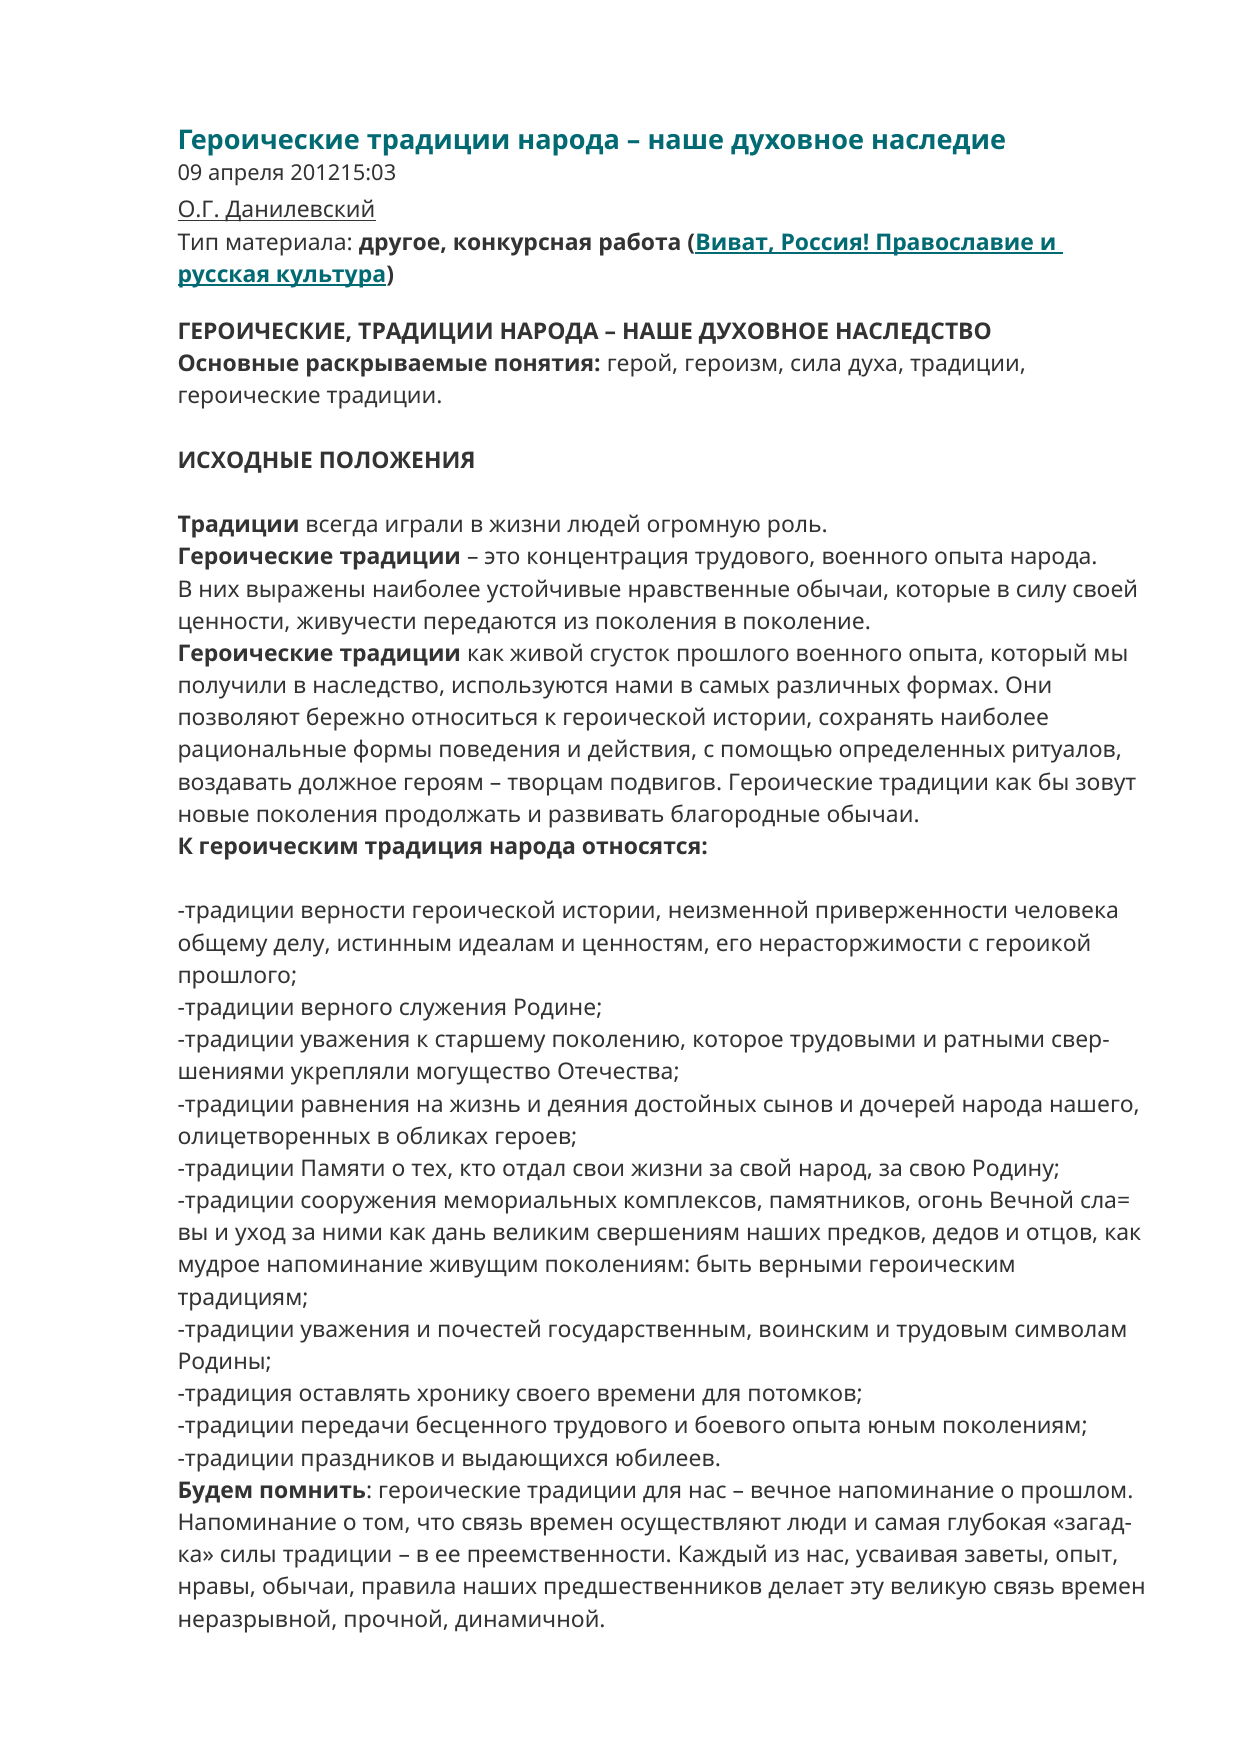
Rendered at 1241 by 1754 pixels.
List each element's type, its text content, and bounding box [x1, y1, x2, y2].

text 09 апреля 201215:03 [177, 157, 1152, 187]
text Тип материала: другое, конкурсная работа (Виват, Россия! Православие и русская культура) [177, 225, 1152, 289]
text О.Г. Данилевский [177, 192, 1152, 225]
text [177, 314, 1152, 1634]
text Героические традиции народа – наше духовное наследие [177, 118, 1152, 157]
